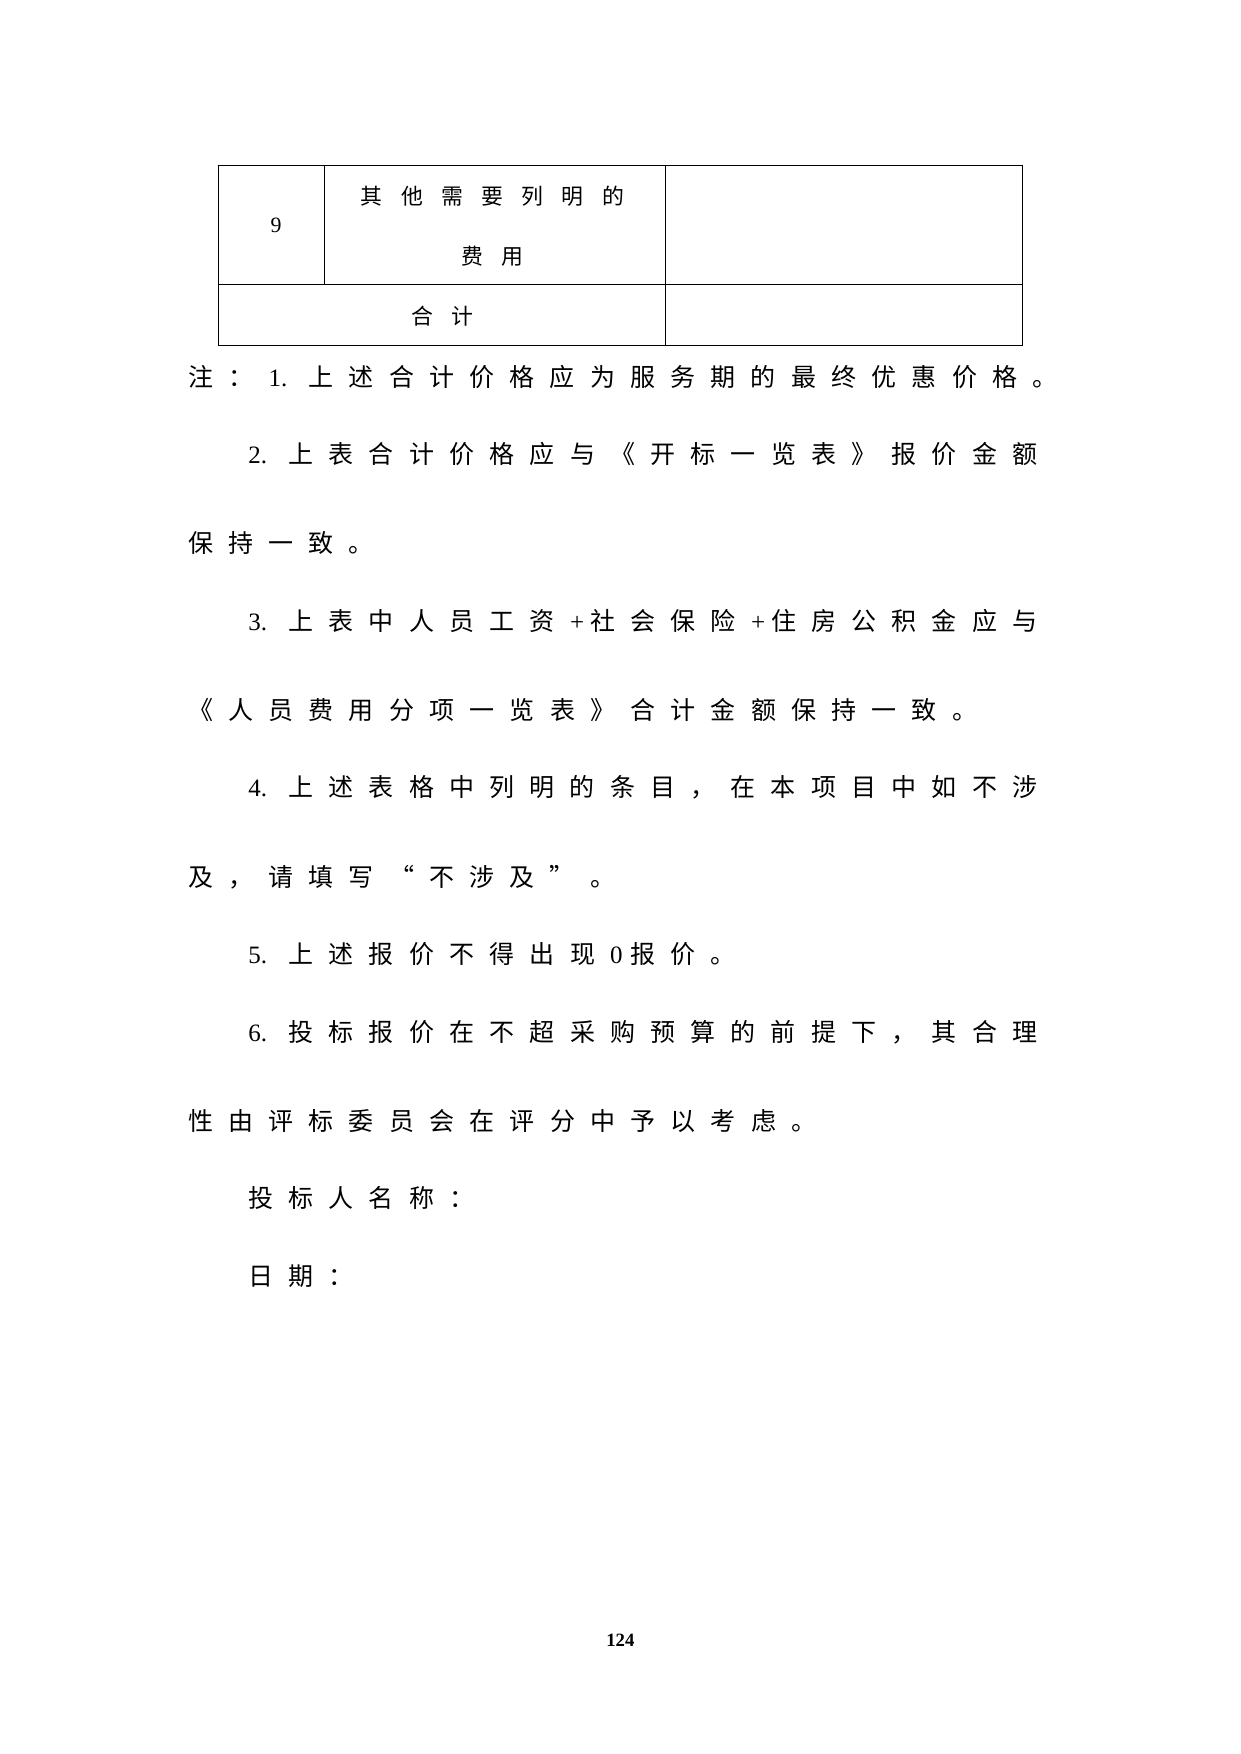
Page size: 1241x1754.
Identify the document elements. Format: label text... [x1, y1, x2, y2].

table_cell [666, 166, 1022, 284]
table_cell 9 [219, 166, 324, 284]
table_cell [666, 285, 1022, 345]
table_cell 合计 [219, 285, 665, 345]
text 4. 上述表格中列明的条目，在本项目中如不涉及，请填写“不涉及”。 [188, 756, 1052, 905]
text 投标人名称： [188, 1167, 1043, 1226]
table_cell 其他需要列明的费用 [325, 166, 665, 284]
text 3. 上表中人员工资+社会保险+住房公积金应与《人员费用分项一览表》合计金额保持一致。 [188, 590, 1052, 738]
text 2. 上表合计价格应与《开标一览表》报价金额保持一致。 [188, 423, 1052, 572]
text 日期： [188, 1244, 1043, 1304]
text 6. 投标报价在不超采购预算的前提下，其合理性由评标委员会在评分中予以考虑。 [188, 1000, 1052, 1149]
text 5. 上述报价不得出现0报价。 [188, 923, 1052, 982]
text 注：1. 上述合计价格应为服务期的最终优惠价格。 [188, 346, 1052, 405]
